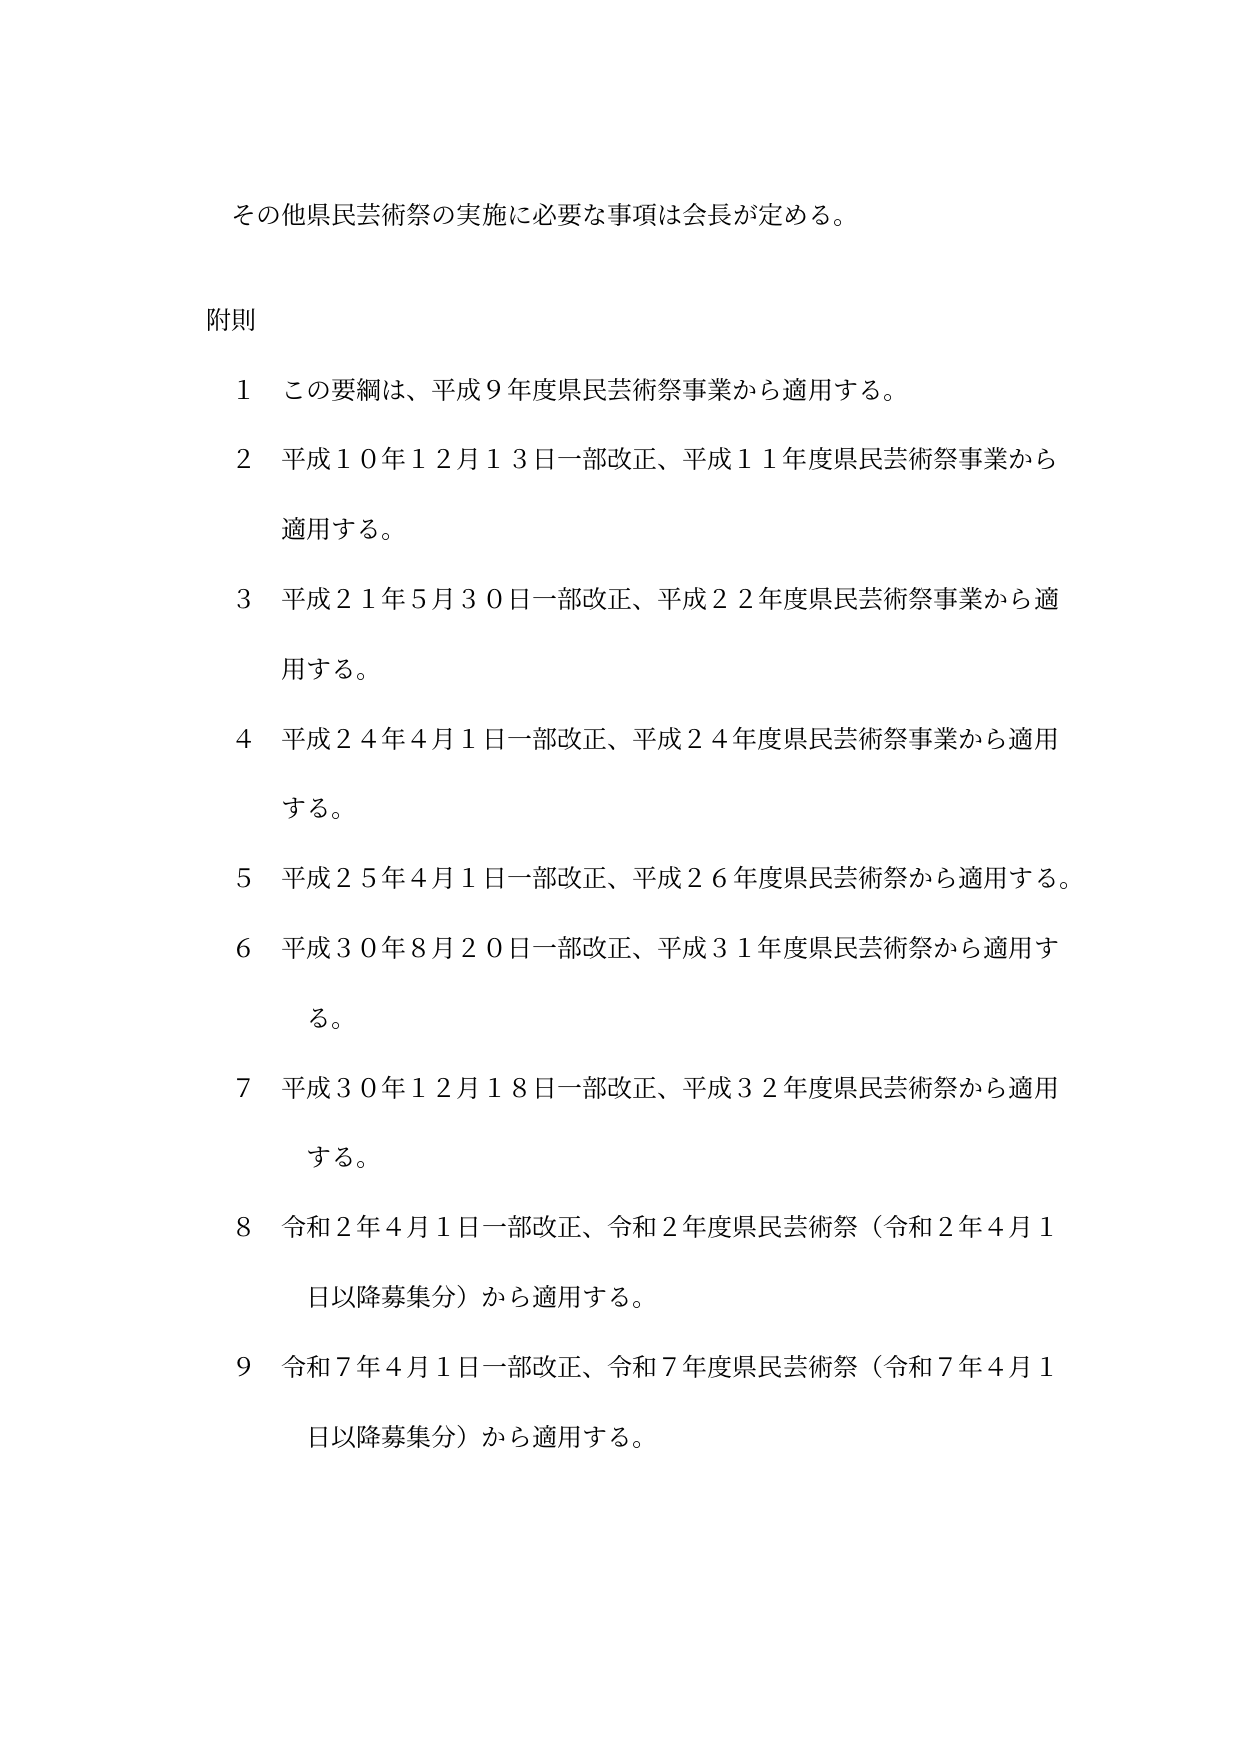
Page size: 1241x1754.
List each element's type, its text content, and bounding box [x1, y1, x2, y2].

text その他県民芸術祭の実施に必要な事項は会長が定める。 [181, 179, 1059, 249]
text ５ 平成２５年４月１日一部改正、平成２６年度県民芸術祭から適用する。 [181, 842, 1059, 912]
text ４ 平成２４年４月１日一部改正、平成２４年度県民芸術祭事業から適用する。 [181, 702, 1059, 842]
text ３ 平成２１年５月３０日一部改正、平成２２年度県民芸術祭事業から適用する。 [181, 563, 1059, 702]
text ８ 令和２年４月１日一部改正、令和２年度県民芸術祭（令和２年４月１日以降募集分）から適用する。 [181, 1191, 1059, 1331]
text ９ 令和７年４月１日一部改正、令和７年度県民芸術祭（令和７年４月１日以降募集分）から適用する。 [181, 1331, 1059, 1470]
text ７ 平成３０年１２月１８日一部改正、平成３２年度県民芸術祭から適用する。 [181, 1051, 1059, 1191]
text 附則 [181, 284, 1059, 353]
text ６ 平成３０年８月２０日一部改正、平成３１年度県民芸術祭から適用する。 [181, 912, 1059, 1051]
text ２ 平成１０年１２月１３日一部改正、平成１１年度県民芸術祭事業から適用する。 [181, 423, 1059, 563]
text １ この要綱は、平成９年度県民芸術祭事業から適用する。 [181, 353, 1059, 423]
